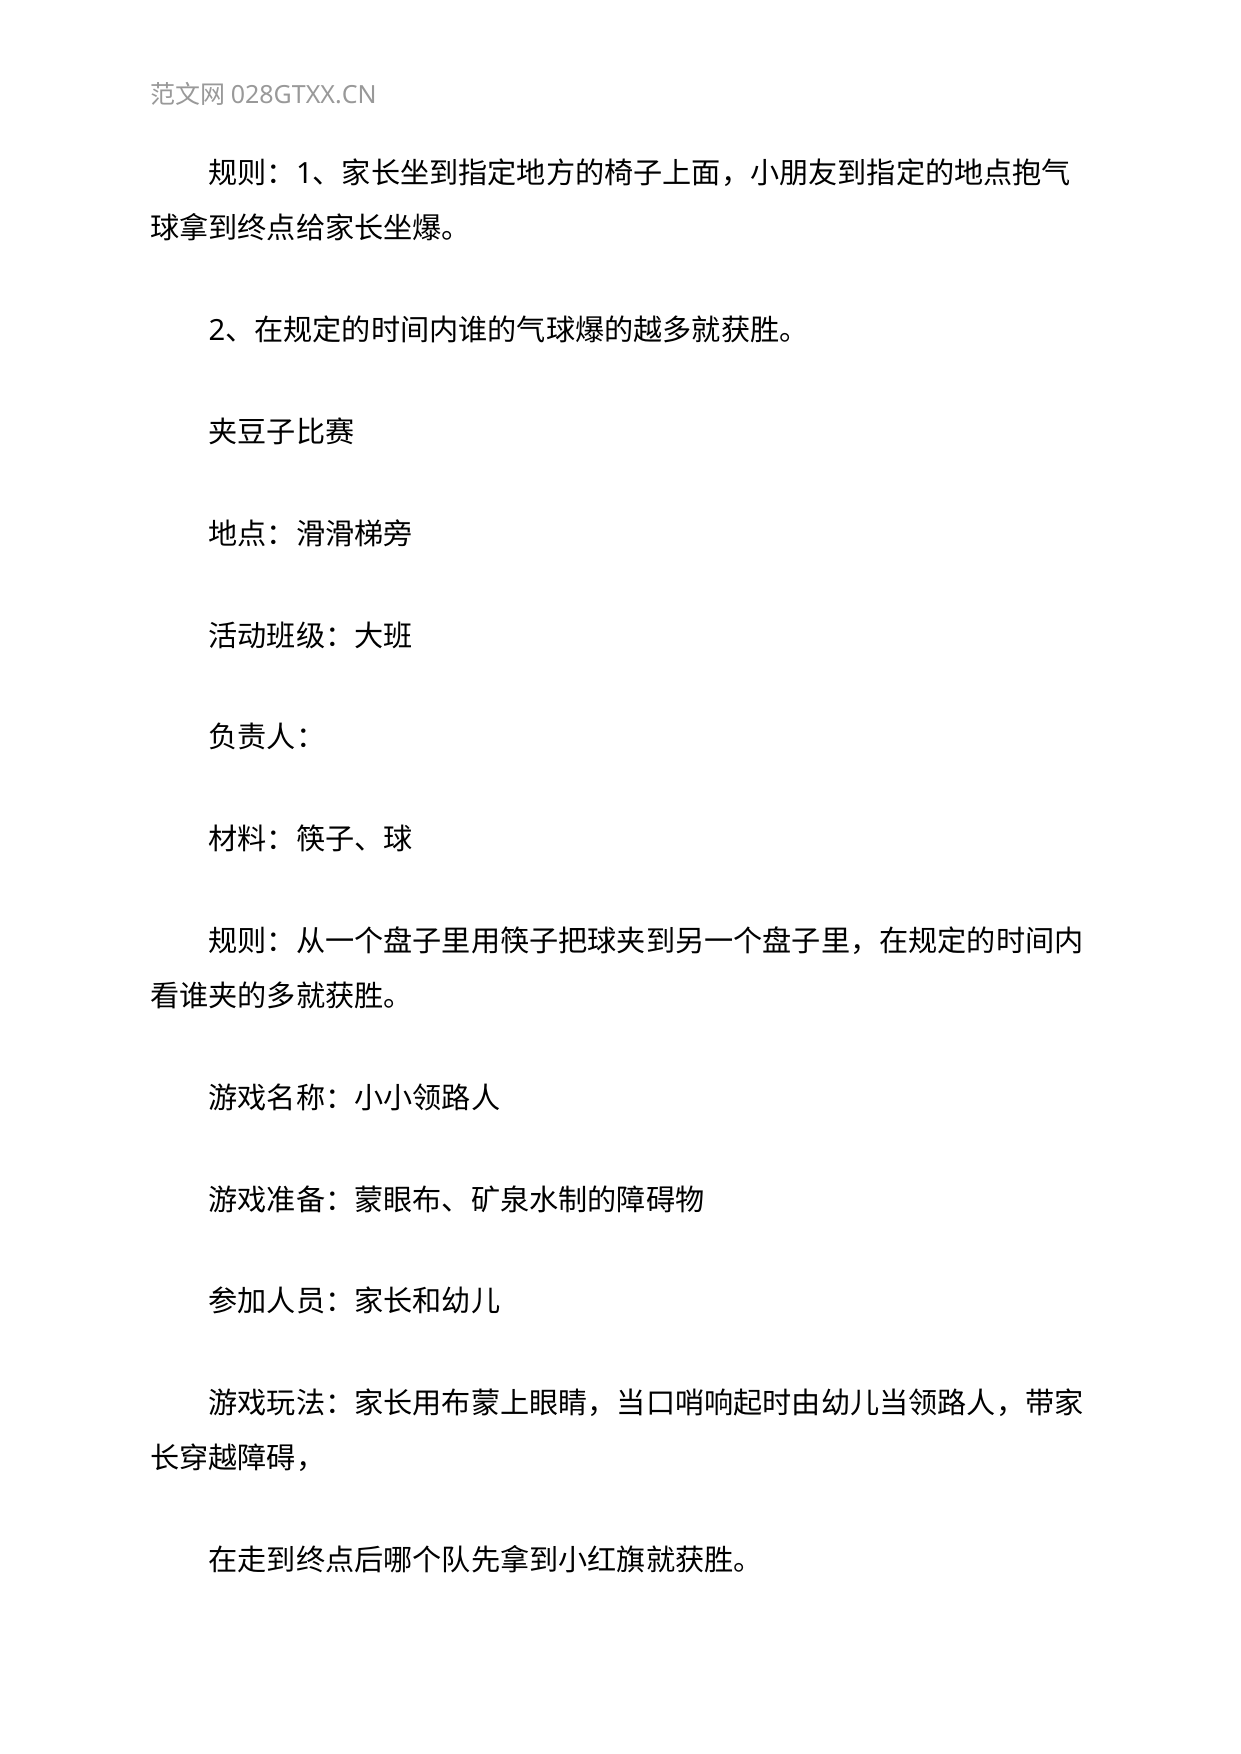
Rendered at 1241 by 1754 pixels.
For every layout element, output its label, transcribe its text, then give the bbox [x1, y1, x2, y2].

text 负责人： [150, 714, 1090, 756]
text 地点：滑滑梯旁 [150, 511, 1090, 553]
text 规则：从一个盘子里用筷子把球夹到另一个盘子里，在规定的时间内看谁夹的多就获胜。 [150, 918, 1090, 1015]
text 参加人员：家长和幼儿 [150, 1278, 1090, 1320]
text 游戏玩法：家长用布蒙上眼睛，当口哨响起时由幼儿当领路人，带家长穿越障碍， [150, 1379, 1090, 1477]
text 2、在规定的时间内谁的气球爆的越多就获胜。 [150, 307, 1090, 349]
text 在走到终点后哪个队先拿到小红旗就获胜。 [150, 1536, 1090, 1578]
text 材料：筷子、球 [150, 816, 1090, 858]
text 游戏名称：小小领路人 [150, 1074, 1090, 1117]
text 游戏准备：蒙眼布、矿泉水制的障碍物 [150, 1176, 1090, 1218]
text 规则：1、家长坐到指定地方的椅子上面，小朋友到指定的地点抱气球拿到终点给家长坐爆。 [150, 150, 1090, 247]
text 夹豆子比赛 [150, 409, 1090, 451]
text 活动班级：大班 [150, 612, 1090, 654]
